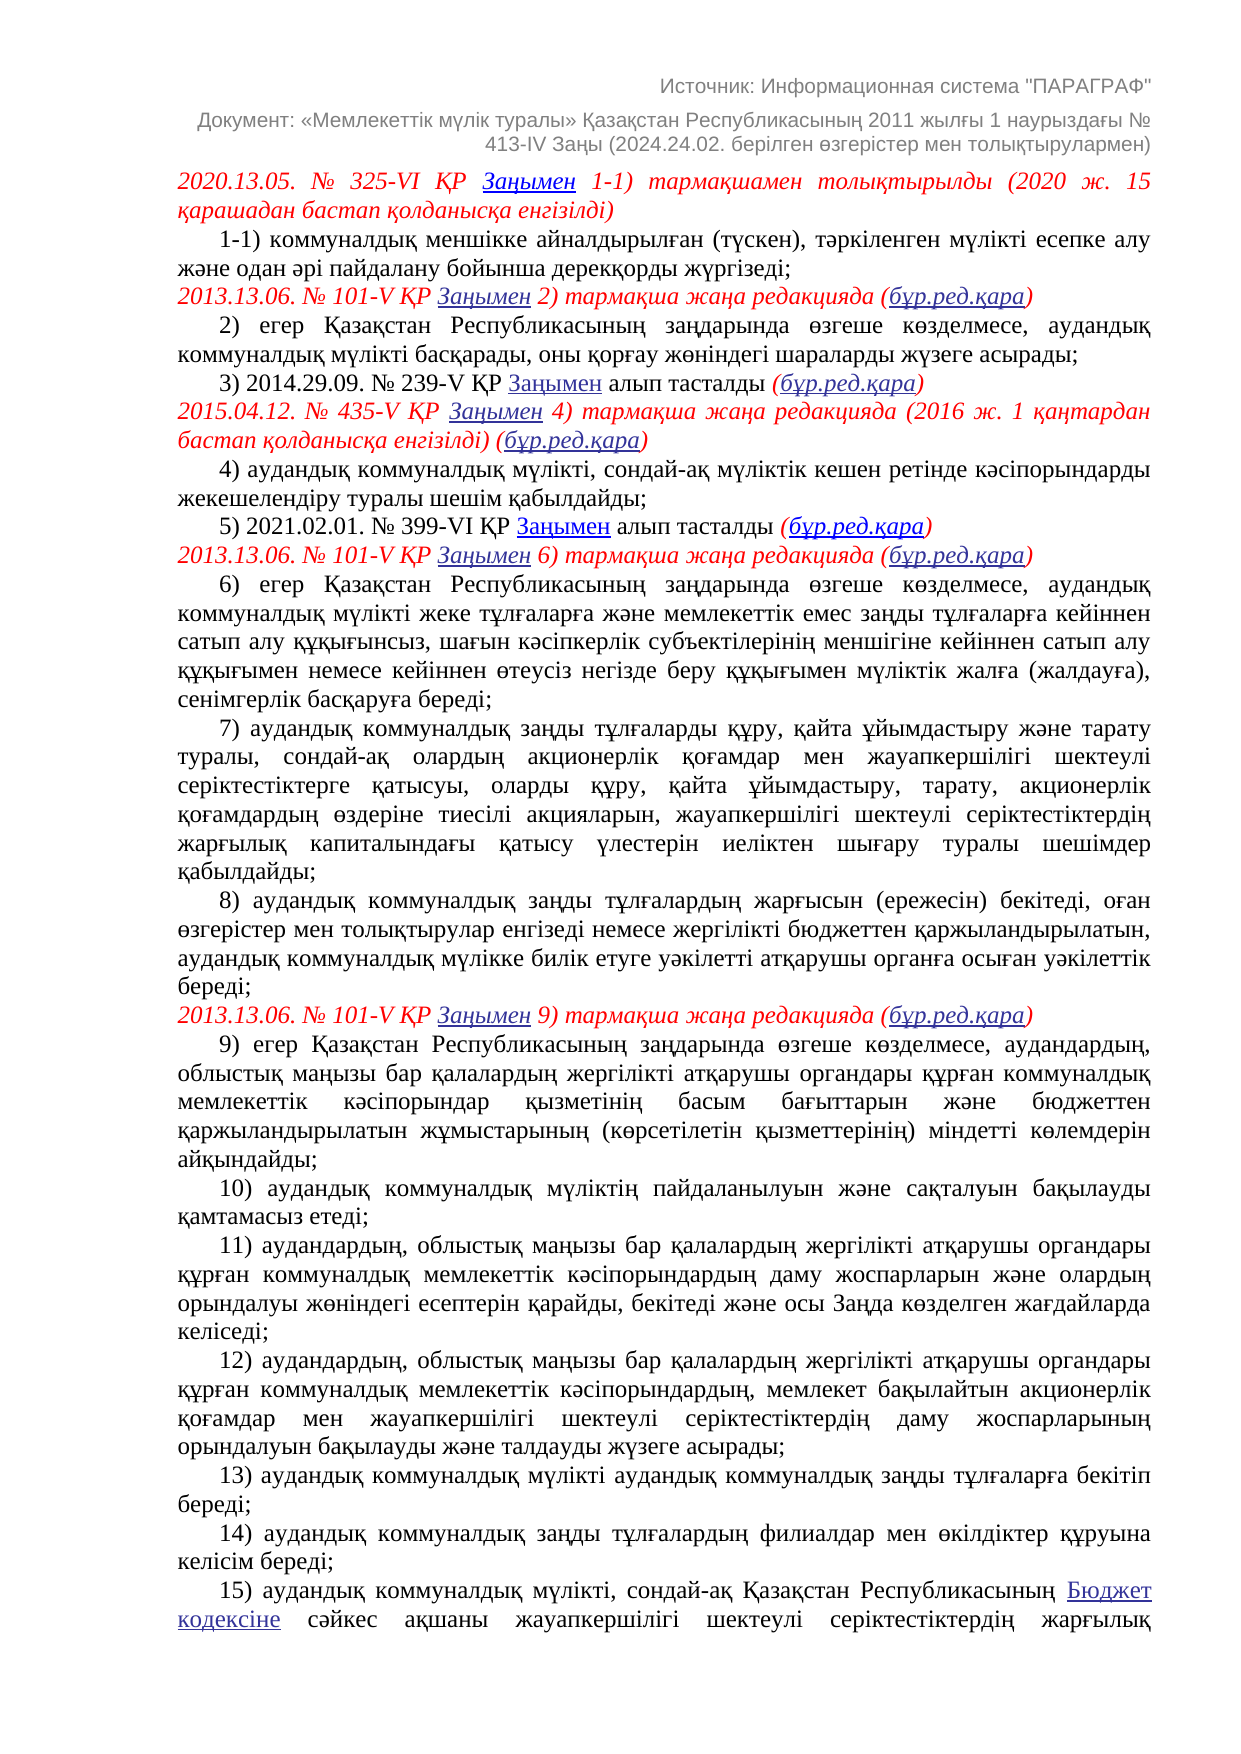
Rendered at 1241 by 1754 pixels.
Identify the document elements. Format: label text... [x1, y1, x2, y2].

text 1-1) коммуналдық меншікке айналдырылған (түскен), тәркіленген мүлікті есепке алу және одан әрі пайдалану бойынша дерекқорды жүргізеді; [177, 224, 1152, 281]
text 10) аудандық коммуналдық мүліктің пайдаланылуын және сақталуын бақылауды қамтамасыз етеді; [177, 1173, 1152, 1230]
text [177, 1575, 1152, 1633]
text 9) егер Қазақстан Республикасының заңдарында өзгеше көзделмесе, аудандардың, облыстық маңызы бар қалалардың жергілікті атқарушы органдары құрған коммуналдық мемлекеттік кәсіпорындар қызметінің басым бағыттарын және бюджеттен қаржыландырылатын жұмыстарының (көрсетілетін қызметтерінің) міндетті көлемдерін айқындайды; [177, 1029, 1152, 1173]
text 6) егер Қазақстан Республикасының заңдарында өзгеше көзделмесе, аудандық коммуналдық мүлікті жеке тұлғаларға және мемлекеттік емес заңды тұлғаларға кейіннен сатып алу құқығынсыз, шағын кәсіпкерлік субъектілерінің меншігіне кейіннен сатып алу құқығымен немесе кейіннен өтеусіз негізде беру құқығымен мүліктік жалға (жалдауға), сенімгерлік басқаруға береді; [177, 569, 1152, 713]
text 2013.13.06. № 101-V ҚР Заңымен 2) тармақша жаңа редакцияда (бұр.ред.қара) [177, 281, 1152, 310]
text 4) аудандық коммуналдық мүлікті, сондай-ақ мүліктік кешен ретінде кәсіпорындарды жекешелендіру туралы шешім қабылдайды; [177, 454, 1152, 511]
text 2020.13.05. № 325-VІ ҚР Заңымен 1-1) тармақшамен толықтырылды (2020 ж. 15 қарашадан бастап қолданысқа енгізілді) [177, 166, 1152, 224]
text 13) аудандық коммуналдық мүлікті аудандық коммуналдық заңды тұлғаларға бекітіп береді; [177, 1460, 1152, 1518]
text 11) аудандардың, облыстық маңызы бар қалалардың жергілікті атқарушы органдары құрған коммуналдық мемлекеттік кәсіпорындардың даму жоспарларын және олардың орындалуы жөніндегі есептерін қарайды, бекітеді және осы Заңда көзделген жағдайларда келіседі; [177, 1230, 1152, 1345]
text 12) аудандардың, облыстық маңызы бар қалалардың жергілікті атқарушы органдары құрған коммуналдық мемлекеттік кәсіпорындардың, мемлекет бақылайтын акционерлік қоғамдар мен жауапкершілігі шектеулі серіктестіктердің даму жоспарларының орындалуын бақылауды және талдауды жүзеге асырады; [177, 1345, 1152, 1460]
text 2015.04.12. № 435-V ҚР Заңымен 4) тармақша жаңа редакцияда (2016 ж. 1 қаңтардан бастап қолданысқа енгiзiлдi) (бұр.ред.қара) [177, 396, 1152, 454]
text 3) 2014.29.09. № 239-V ҚР Заңымен алып тасталды (бұр.ред.қара) [177, 368, 1152, 396]
text 7) аудандық коммуналдық заңды тұлғаларды құру, қайта ұйымдастыру және тарату туралы, сондай-ақ олардың акционерлік қоғамдар мен жауапкершілігі шектеулі серіктестіктерге қатысуы, оларды құру, қайта ұйымдастыру, тарату, акционерлік қоғамдардың өздеріне тиесілі акцияларын, жауапкершілігі шектеулі серіктестіктердің жарғылық капиталындағы қатысу үлестерін иеліктен шығару туралы шешімдер қабылдайды; [177, 713, 1152, 885]
text 2013.13.06. № 101-V ҚР Заңымен 9) тармақша жаңа редакцияда (бұр.ред.қара) [177, 1000, 1152, 1029]
text 14) аудандық коммуналдық заңды тұлғалардың филиалдар мен өкілдіктер құруына келісім береді; [177, 1518, 1152, 1575]
text 2013.13.06. № 101-V ҚР Заңымен 6) тармақша жаңа редакцияда (бұр.ред.қара) [177, 540, 1152, 569]
text 8) аудандық коммуналдық заңды тұлғалардың жарғысын (ережесін) бекітеді, оған өзгерістер мен толықтырулар енгізеді немесе жергілікті бюджеттен қаржыландырылатын, аудандық коммуналдық мүлікке билік етуге уәкілетті атқарушы органға осыған уәкілеттік береді; [177, 885, 1152, 1000]
text 2) егер Қазақстан Республикасының заңдарында өзгеше көзделмесе, аудандық коммуналдық мүлікті басқарады, оны қорғау жөніндегі шараларды жүзеге асырады; [177, 310, 1152, 368]
text 5) 2021.02.01. № 399-VI ҚР Заңымен алып тасталды (бұр.ред.қара) [177, 511, 1152, 540]
